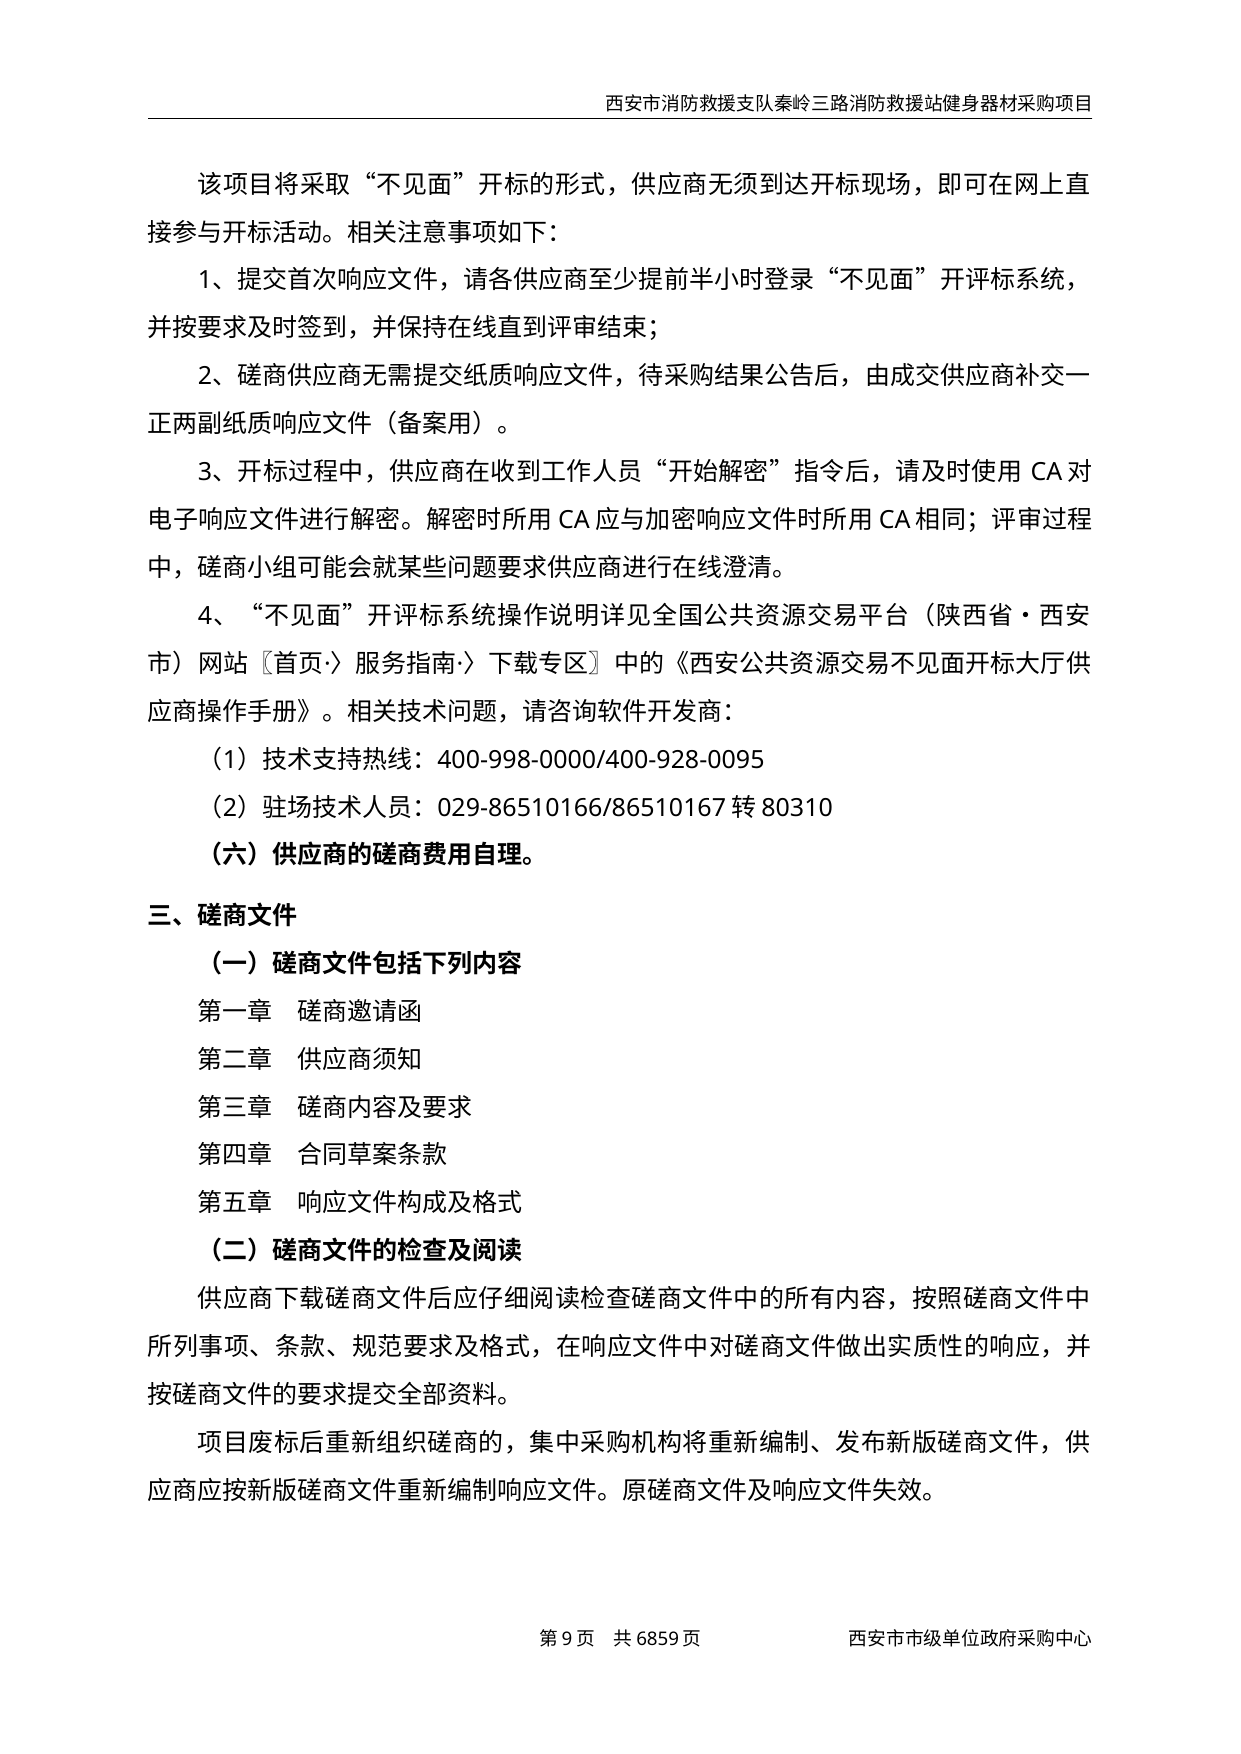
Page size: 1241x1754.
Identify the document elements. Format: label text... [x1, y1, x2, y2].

text 供应商下载磋商文件后应仔细阅读检查磋商文件中的所有内容，按照磋商文件中所列事项、条款、规范要求及格式，在响应文件中对磋商文件做出实质性的响应，并按磋商文件的要求提交全部资料。 [148, 1273, 1092, 1417]
text （六）供应商的磋商费用自理。 [148, 829, 1092, 877]
text 第五章 响应文件构成及格式 [148, 1177, 1092, 1225]
text （二）磋商文件的检查及阅读 [148, 1225, 1092, 1273]
text 第四章 合同草案条款 [148, 1129, 1092, 1177]
text （2）驻场技术人员：029-86510166/86510167转80310 [148, 781, 1092, 829]
text 1、提交首次响应文件，请各供应商至少提前半小时登录“不见面”开评标系统，并按要求及时签到，并保持在线直到评审结束； [148, 254, 1092, 350]
text （一）磋商文件包括下列内容 [148, 937, 1092, 985]
text 4、“不见面”开评标系统操作说明详见全国公共资源交易平台（陕西省•西安市）网站〖首页·〉服务指南·〉下载专区〗中的《西安公共资源交易不见面开标大厅供应商操作手册》。相关技术问题，请咨询软件开发商： [148, 589, 1092, 733]
text 项目废标后重新组织磋商的，集中采购机构将重新编制、发布新版磋商文件，供应商应按新版磋商文件重新编制响应文件。原磋商文件及响应文件失效。 [148, 1417, 1092, 1512]
text 该项目将采取“不见面”开标的形式，供应商无须到达开标现场，即可在网上直接参与开标活动。相关注意事项如下： [148, 158, 1092, 254]
text 第二章 供应商须知 [148, 1033, 1092, 1081]
text 第三章 磋商内容及要求 [148, 1081, 1092, 1129]
text 2、磋商供应商无需提交纸质响应文件，待采购结果公告后，由成交供应商补交一正两副纸质响应文件（备案用）。 [148, 350, 1092, 446]
text 3、开标过程中，供应商在收到工作人员“开始解密”指令后，请及时使用CA对电子响应文件进行解密。解密时所用CA应与加密响应文件时所用CA相同；评审过程中，磋商小组可能会就某些问题要求供应商进行在线澄清。 [148, 446, 1092, 589]
text （1）技术支持热线：400-998-0000/400-928-0095 [148, 733, 1092, 781]
list 三、磋商文件 [148, 889, 1092, 937]
text 第一章 磋商邀请函 [148, 985, 1092, 1033]
